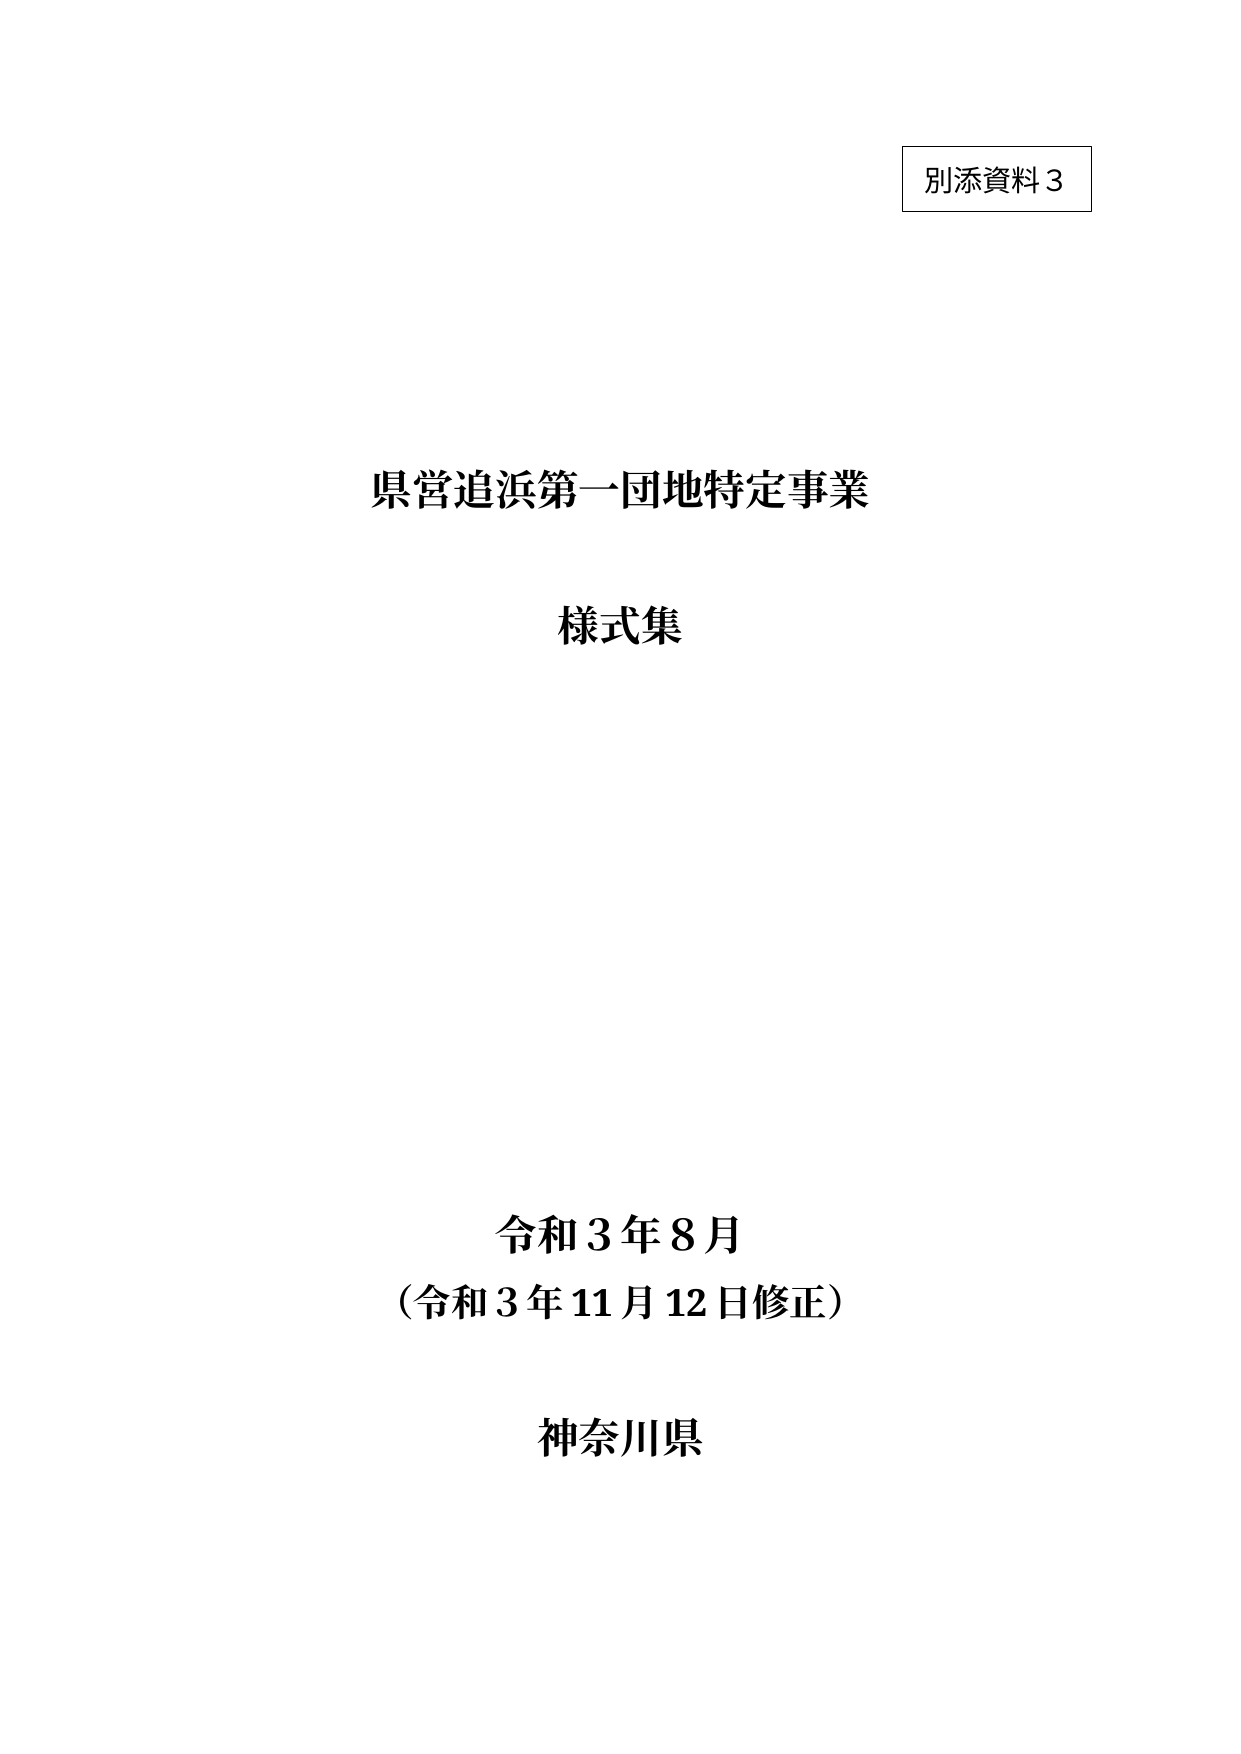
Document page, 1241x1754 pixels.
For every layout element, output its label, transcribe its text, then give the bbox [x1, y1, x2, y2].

text 神奈川県 [148, 1402, 1092, 1469]
text 令和３年８月 [148, 1198, 1092, 1266]
text 県営追浜第一団地特定事業 [148, 454, 1092, 521]
text 様式集 [148, 589, 1092, 657]
text （令和３年11月12日修正） [148, 1266, 1092, 1334]
